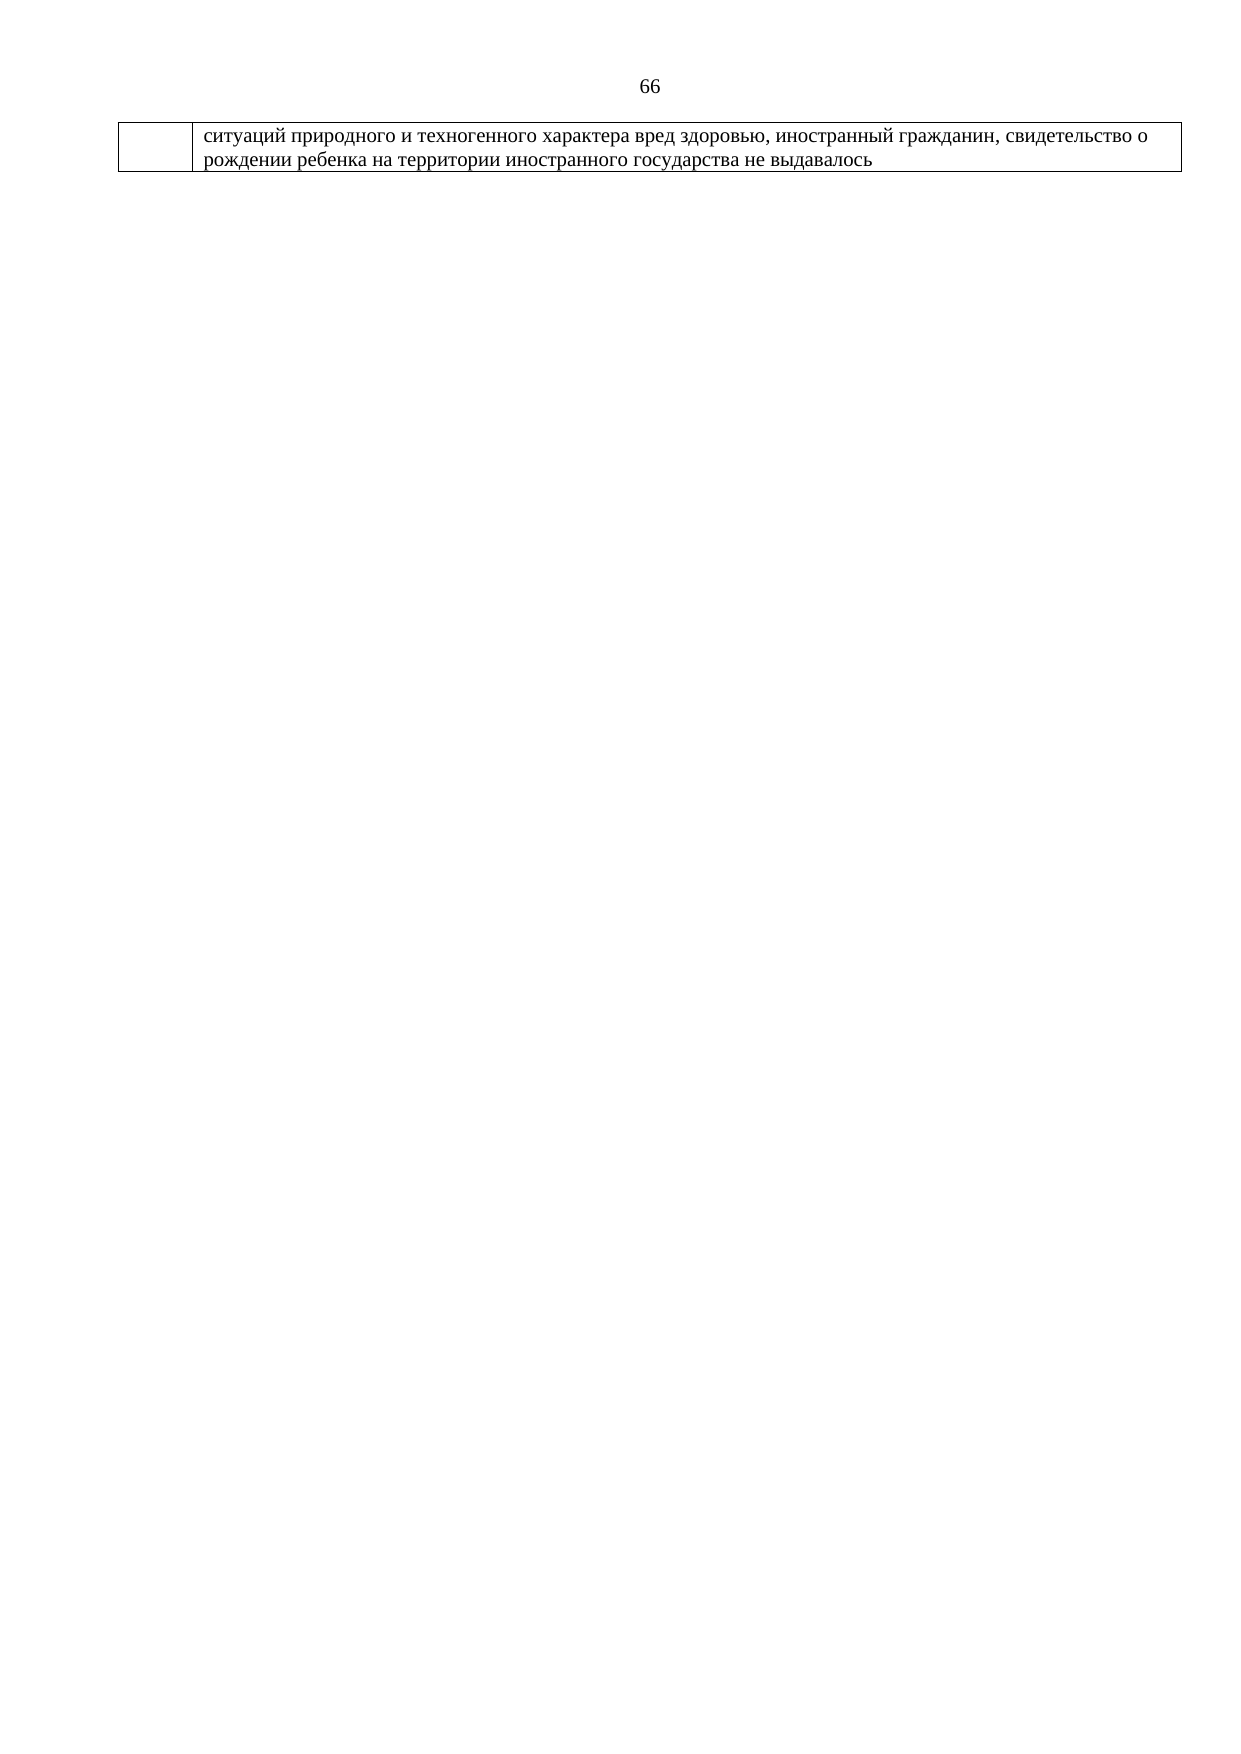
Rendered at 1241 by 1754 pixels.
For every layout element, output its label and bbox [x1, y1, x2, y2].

table_cell [193, 123, 1181, 171]
table_cell [119, 123, 192, 171]
